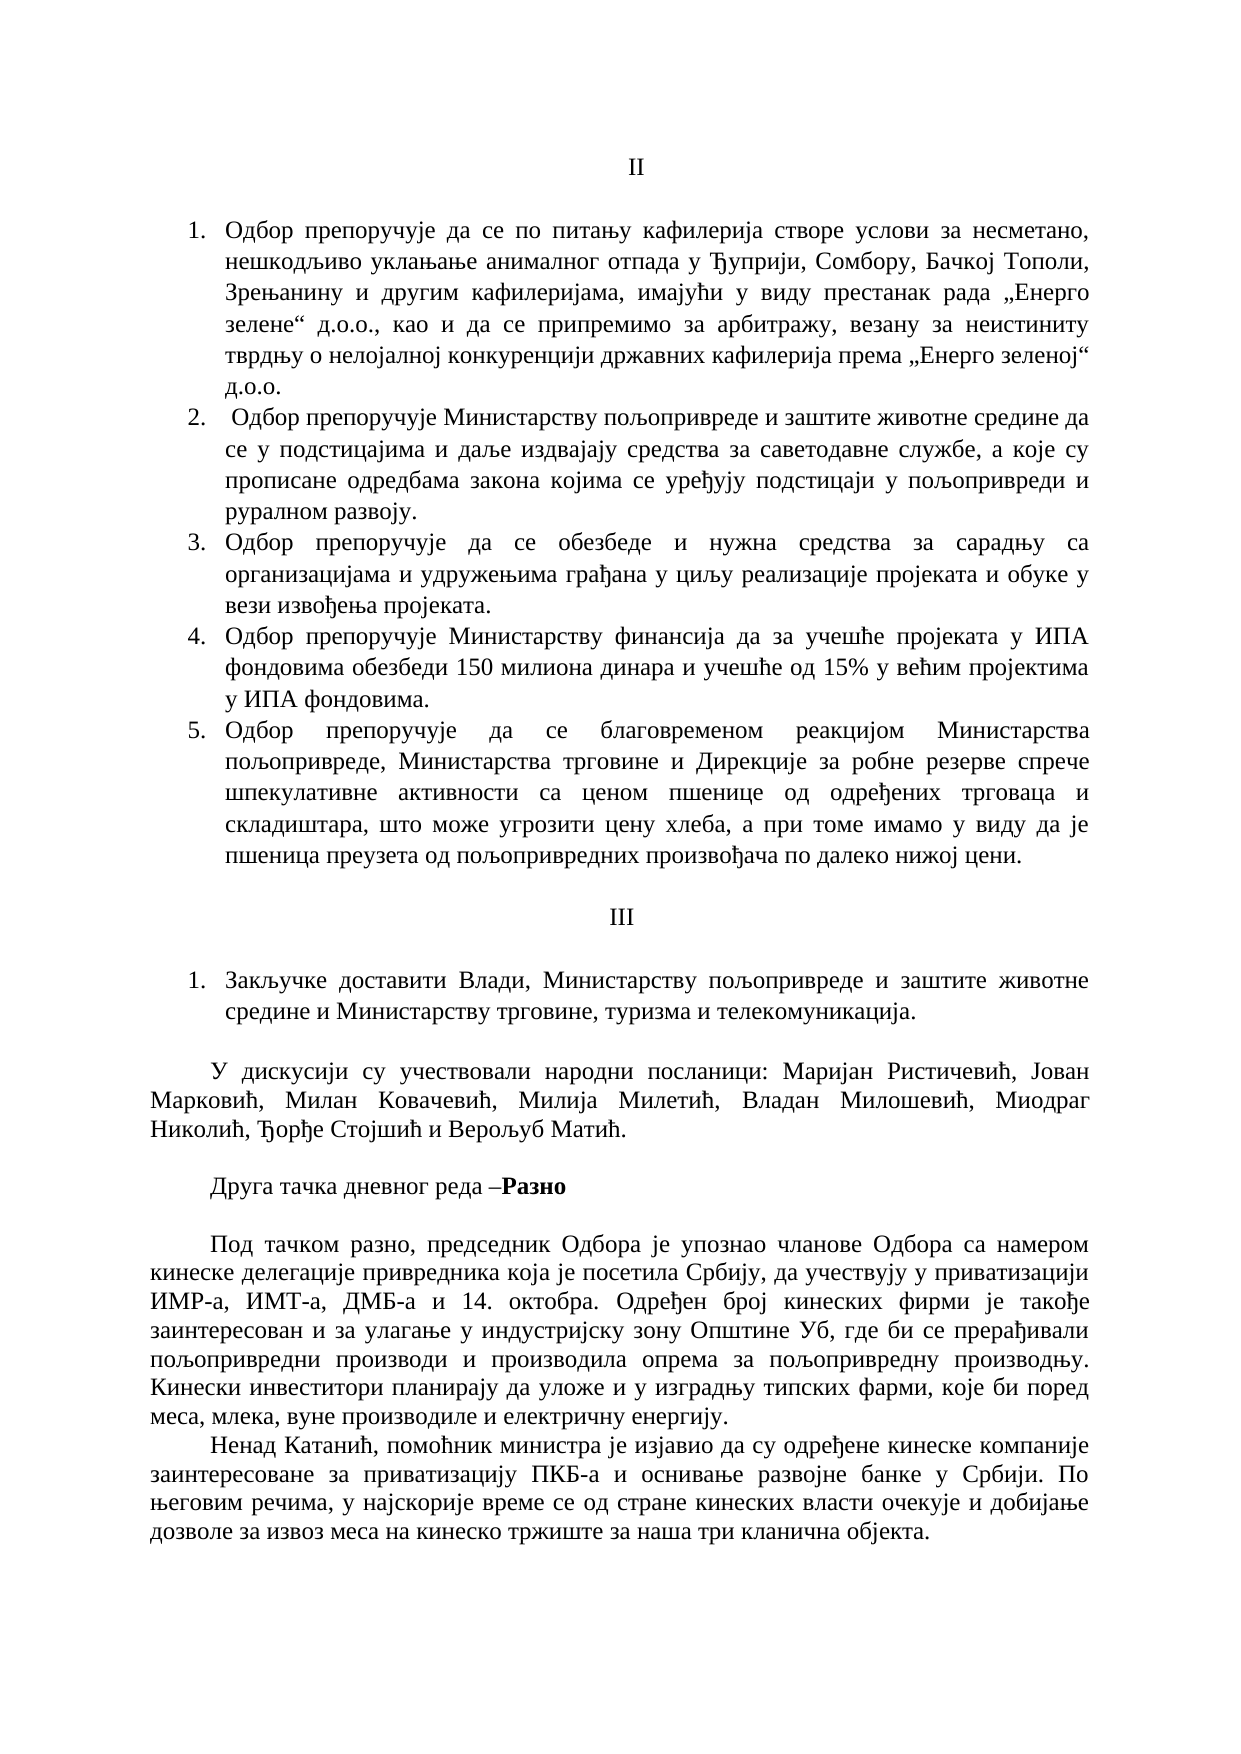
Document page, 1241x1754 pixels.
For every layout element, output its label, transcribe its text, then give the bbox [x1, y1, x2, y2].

text Ненад Катанић, помоћник министра је изјавио да су одређене кинеске компаније заинтересоване за приватизацију ПКБ-а и оснивање развојне банке у Србији. По његовим речима, у најскорије време се од стране кинеских власти очекује и добијање дозволе за извоз меса на кинеско тржиште за наша три кланична објекта. [150, 1430, 1090, 1545]
list Одбор препоручује да се благовременом реакцијом Министарства пољопривреде, Министарства трговине и Дирекције за робне резерве спрече шпекулативне активности са ценом пшенице од одређених трговаца и складиштара, што може угрозити цену хлеба, а при томе имамо у виду да је пшеница преузета од пољопривредних произвођача по далеко нижој цени. [187, 712, 1090, 869]
list Одбор препоручује да се обезбеде и нужна средства за сарадњу са организацијама и удружењима грађана у циљу реализације пројеката и обуке у вези извођења пројеката. [187, 525, 1090, 619]
list Закључке доставити Влади, Министарству пољопривреде и заштите животне средине и Министарству трговине, туризма и телекомуникација. [187, 962, 1090, 1025]
list Одбор препоручује Министарству пољопривреде и заштите животне средине да се у подстицајима и даље издвајају средства за саветодавне службе, а које су прописане одредбама закона којима се уређују подстицаји у пољопривреди и руралном развоју. [187, 400, 1090, 525]
text III [150, 900, 1090, 931]
text II [150, 150, 1090, 181]
list Одбор препоручује да се по питању кафилерија створе услови за несметано, нешкодљиво уклањање анималног отпада у Ђуприји, Сомбору, Бачкој Тополи, Зрењанину и другим кафилеријама, имајући у виду престанак рада „Енерго зелене“ д.о.о., као и да се припремимо за арбитражу, везану за неистиниту тврдњу о нелојалној конкуренцији државних кафилерија према „Енерго зеленој“ д.о.о. [187, 212, 1090, 400]
text У дискусији су учествовали народни посланици: Маријан Ристичевић, Јован Марковић, Милан Ковачевић, Милија Милетић, Владан Милошевић, Миодраг Николић, Ђорђе Стојшић и Верољуб Матић. [150, 1056, 1090, 1142]
text Друга тачка дневног реда –Разно [150, 1171, 1090, 1200]
list Одбор препоручује Министарству финансија да за учешће пројеката у ИПА фондовима обезбеди 150 милиона динара и учешће од 15% у већим пројектима у ИПА фондовима. [187, 619, 1090, 712]
text Под тачком разно, председник Одбора је упознао чланове Одбора са намером кинеске делегације привредника која је посетила Србију, да учествују у приватизацији ИМР-а, ИМТ-а, ДМБ-а и 14. октобра. Одређен број кинеских фирми је такође заинтересован и за улагање у индустријску зону Општине Уб, где би се прерађивали пољопривредни производи и производила опрема за пољопривредну производњу. Кинески инвеститори планирају да уложе и у изградњу типских фарми, које би поред меса, млека, вуне производиле и електричну енергију. [150, 1229, 1090, 1430]
